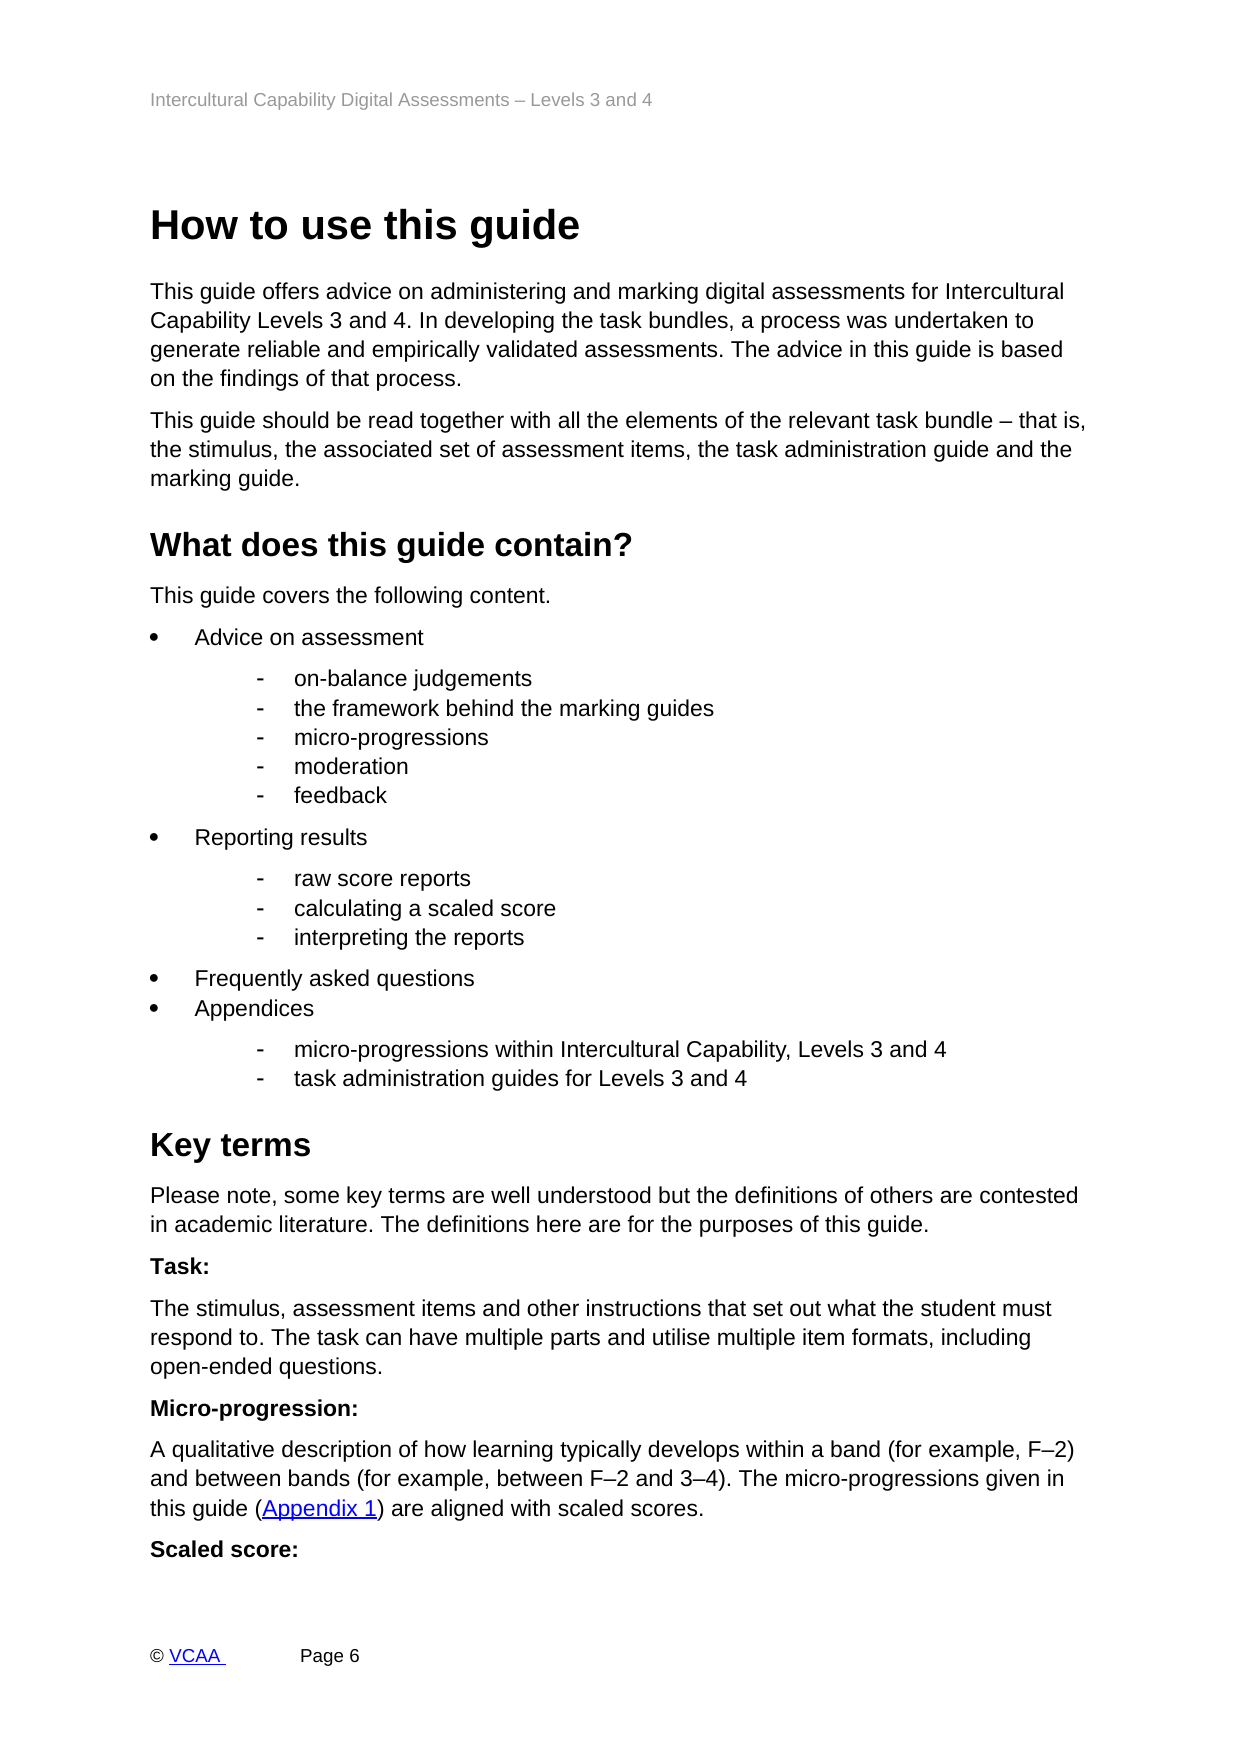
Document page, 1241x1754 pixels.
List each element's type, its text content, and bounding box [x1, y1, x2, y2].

text calculating a scaled score [256, 893, 1090, 922]
text moderation [256, 751, 1090, 780]
text raw score reports [256, 863, 1090, 893]
text interpreting the reports [256, 922, 1090, 951]
text The stimulus, assessment items and other instructions that set out what the student must respond to. The task can have multiple parts and utilise multiple item formats, including open-ended questions. [150, 1293, 1090, 1380]
text Scaled score: [150, 1534, 1090, 1563]
subtitle How to use this guide [150, 200, 1090, 248]
text Task: [150, 1251, 1090, 1280]
text the framework behind the marking guides [256, 693, 1090, 722]
text micro-progressions [256, 722, 1090, 751]
text feedback [256, 780, 1090, 809]
text Please note, some key terms are well understood but the definitions of others are contested in academic literature. The definitions here are for the purposes of this guide. [150, 1180, 1090, 1238]
text Advice on assessment [150, 622, 1090, 651]
text micro-progressions within Intercultural Capability, Levels 3 and 4 [256, 1034, 1090, 1063]
text This guide covers the following content. [150, 580, 1090, 609]
text on-balance judgements [256, 663, 1090, 693]
text Appendices [150, 993, 1090, 1022]
text A qualitative description of how learning typically develops within a band (for example, F–2) and between bands (for example, between F–2 and 3–4). The micro-progressions given in this guide (Appendix 1) are aligned with scaled scores. [150, 1434, 1090, 1522]
text This guide offers advice on administering and marking digital assessments for Intercultural Capability Levels 3 and 4. In developing the task bundles, a process was undertaken to generate reliable and empirically validated assessments. The advice in this guide is based on the findings of that process. [150, 276, 1090, 393]
text task administration guides for Levels 3 and 4 [256, 1063, 1090, 1093]
text Frequently asked questions [150, 963, 1090, 993]
text Reporting results [150, 822, 1090, 851]
subtitle Key terms [150, 1126, 1090, 1163]
text This guide should be read together with all the elements of the relevant task bundle – that is, the stimulus, the associated set of assessment items, the task administration guide and the marking guide. [150, 405, 1090, 493]
subtitle What does this guide contain? [150, 526, 1090, 563]
text Micro-progression: [150, 1393, 1090, 1422]
